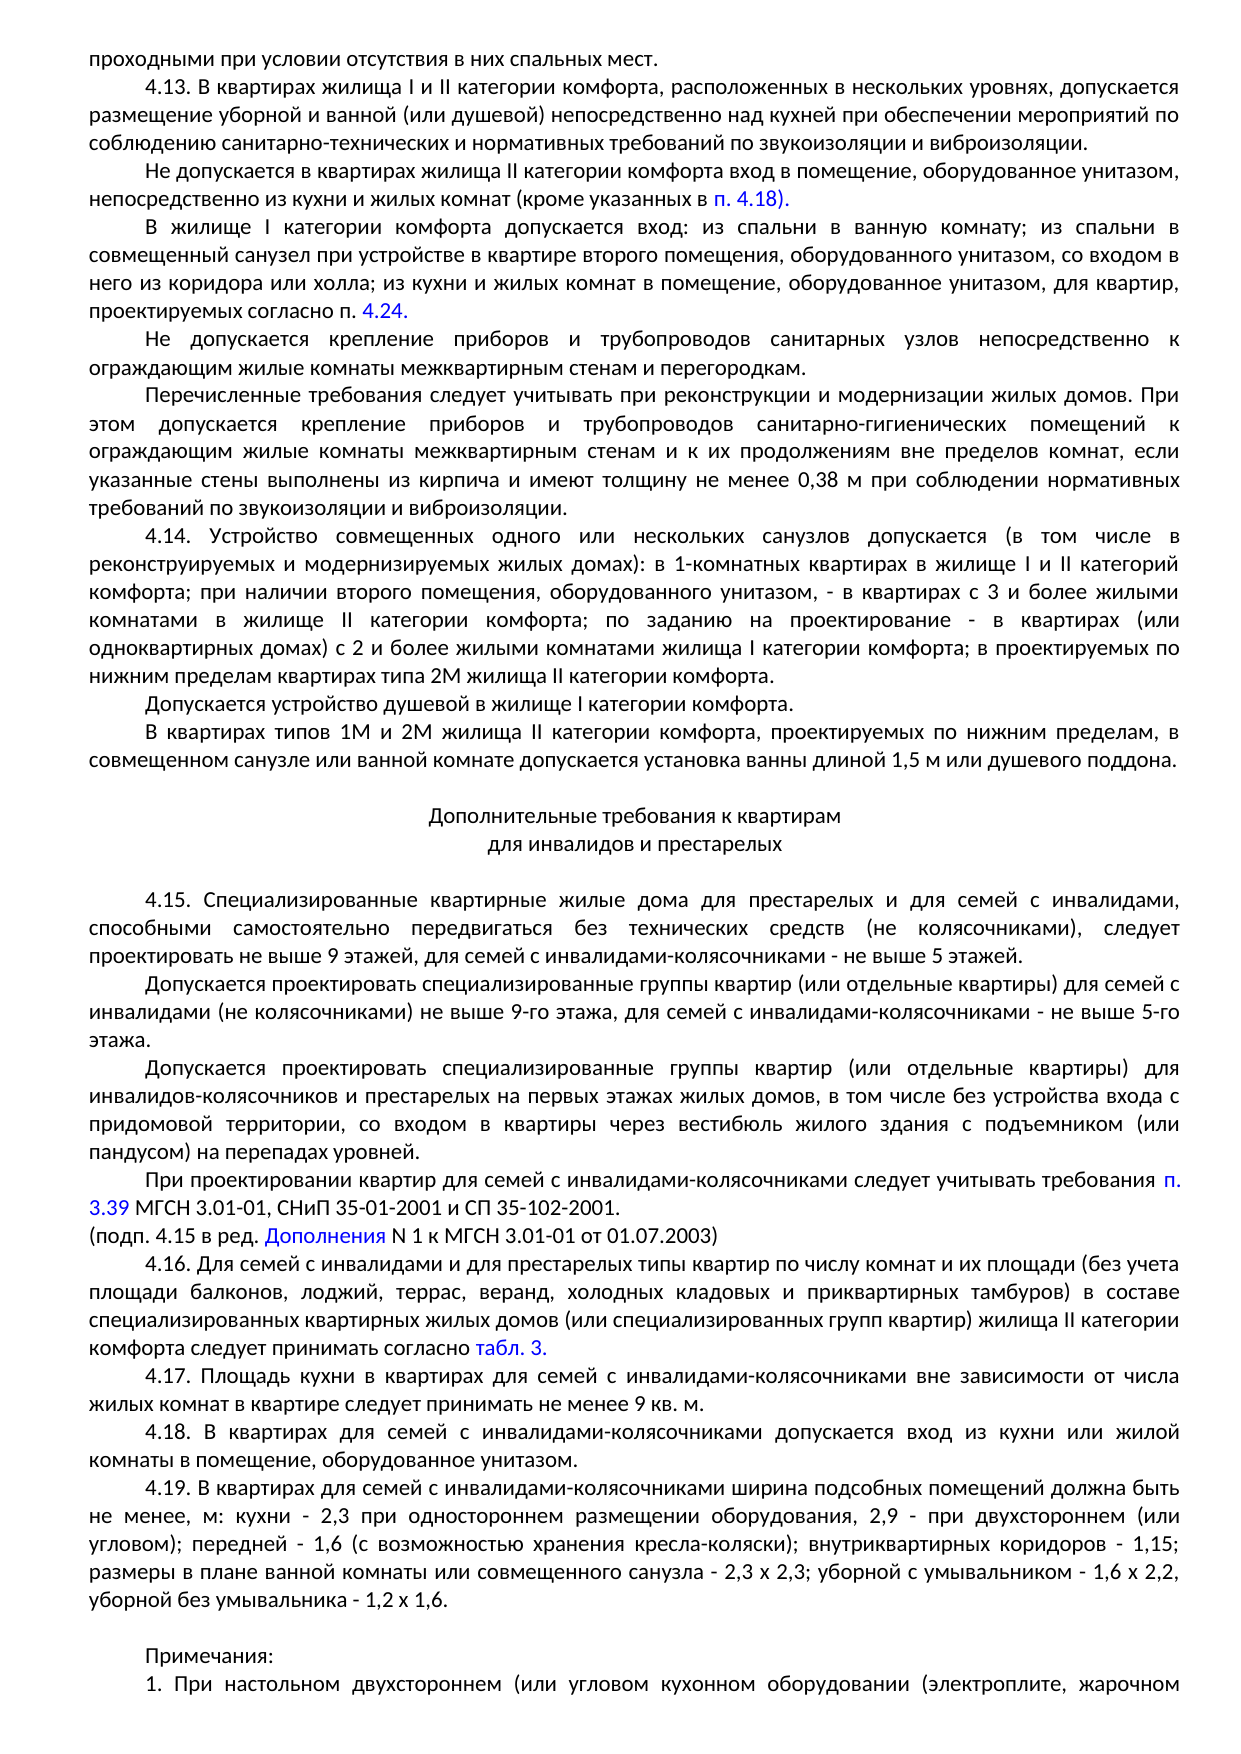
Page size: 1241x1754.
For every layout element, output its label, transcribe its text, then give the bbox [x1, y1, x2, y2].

text 4.18. В квартирах для семей с инвалидами-колясочниками допускается вход из кухни или жилой комнаты в помещение, оборудованное унитазом. [89, 1417, 1181, 1473]
text В жилище I категории комфорта допускается вход: из спальни в ванную комнату; из спальни в совмещенный санузел при устройстве в квартире второго помещения, оборудованного унитазом, со входом в него из коридора или холла; из кухни и жилых комнат в помещение, оборудованное унитазом, для квартир, проектируемых согласно п. 4.24. [89, 212, 1181, 324]
text Примечания: [89, 1642, 1181, 1669]
text Не допускается в квартирах жилища II категории комфорта вход в помещение, оборудованное унитазом, непосредственно из кухни и жилых комнат (кроме указанных в п. 4.18). [89, 156, 1181, 212]
text (подп. 4.15 в ред. Дополнения N 1 к МГСН 3.01-01 от 01.07.2003) [89, 1221, 1181, 1249]
text Допускается проектировать специализированные группы квартир (или отдельные квартиры) для семей с инвалидами (не колясочниками) не выше 9-го этажа, для семей с инвалидами-колясочниками - не выше 5-го этажа. [89, 969, 1181, 1053]
text 4.16. Для семей с инвалидами и для престарелых типы квартир по числу комнат и их площади (без учета площади балконов, лоджий, террас, веранд, холодных кладовых и приквартирных тамбуров) в составе специализированных квартирных жилых домов (или специализированных групп квартир) жилища II категории комфорта следует принимать согласно табл. 3. [89, 1249, 1181, 1361]
text Допускается проектировать специализированные группы квартир (или отдельные квартиры) для инвалидов-колясочников и престарелых на первых этажах жилых домов, в том числе без устройства входа с придомовой территории, со входом в квартиры через вестибюль жилого здания с подъемником (или пандусом) на перепадах уровней. [89, 1053, 1181, 1165]
text Не допускается крепление приборов и трубопроводов санитарных узлов непосредственно к ограждающим жилые комнаты межквартирным стенам и перегородкам. [89, 324, 1181, 381]
text 4.19. В квартирах для семей с инвалидами-колясочниками ширина подсобных помещений должна быть не менее, м: кухни - 2,3 при одностороннем размещении оборудования, 2,9 - при двухстороннем (или угловом); передней - 1,6 (с возможностью хранения кресла-коляски); внутриквартирных коридоров - 1,15; размеры в плане ванной комнаты или совмещенного санузла - 2,3 x 2,3; уборной с умывальником - 1,6 x 2,2, уборной без умывальника - 1,2 x 1,6. [89, 1473, 1181, 1613]
text Перечисленные требования следует учитывать при реконструкции и модернизации жилых домов. При этом допускается крепление приборов и трубопроводов санитарно-гигиенических помещений к ограждающим жилые комнаты межквартирным стенам и к их продолжениям вне пределов комнат, если указанные стены выполнены из кирпича и имеют толщину не менее 0,38 м при соблюдении нормативных требований по звукоизоляции и виброизоляции. [89, 381, 1181, 521]
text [89, 44, 1181, 72]
text 4.17. Площадь кухни в квартирах для семей с инвалидами-колясочниками вне зависимости от числа жилых комнат в квартире следует принимать не менее 9 кв. м. [89, 1361, 1181, 1417]
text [89, 1669, 1181, 1698]
text Допускается устройство душевой в жилище I категории комфорта. [89, 689, 1181, 717]
text 4.14. Устройство совмещенных одного или нескольких санузлов допускается (в том числе в реконструируемых и модернизируемых жилых домах): в 1-комнатных квартирах в жилище I и II категорий комфорта; при наличии второго помещения, оборудованного унитазом, - в квартирах с 3 и более жилыми комнатами в жилище II категории комфорта; по заданию на проектирование - в квартирах (или одноквартирных домах) с 2 и более жилыми комнатами жилища I категории комфорта; в проектируемых по нижним пределам квартирах типа 2М жилища II категории комфорта. [89, 521, 1181, 689]
text для инвалидов и престарелых [89, 829, 1181, 857]
text 4.13. В квартирах жилища I и II категории комфорта, расположенных в нескольких уровнях, допускается размещение уборной и ванной (или душевой) непосредственно над кухней при обеспечении мероприятий по соблюдению санитарно-технических и нормативных требований по звукоизоляции и виброизоляции. [89, 72, 1181, 156]
text В квартирах типов 1М и 2М жилища II категории комфорта, проектируемых по нижним пределам, в совмещенном санузле или ванной комнате допускается установка ванны длиной 1,5 м или душевого поддона. [89, 717, 1181, 773]
text 4.15. Специализированные квартирные жилые дома для престарелых и для семей с инвалидами, способными самостоятельно передвигаться без технических средств (не колясочниками), следует проектировать не выше 9 этажей, для семей с инвалидами-колясочниками - не выше 5 этажей. [89, 885, 1181, 969]
text Дополнительные требования к квартирам [89, 801, 1181, 829]
text При проектировании квартир для семей с инвалидами-колясочниками следует учитывать требования п. 3.39 МГСН 3.01-01, СНиП 35-01-2001 и СП 35-102-2001. [89, 1165, 1181, 1221]
